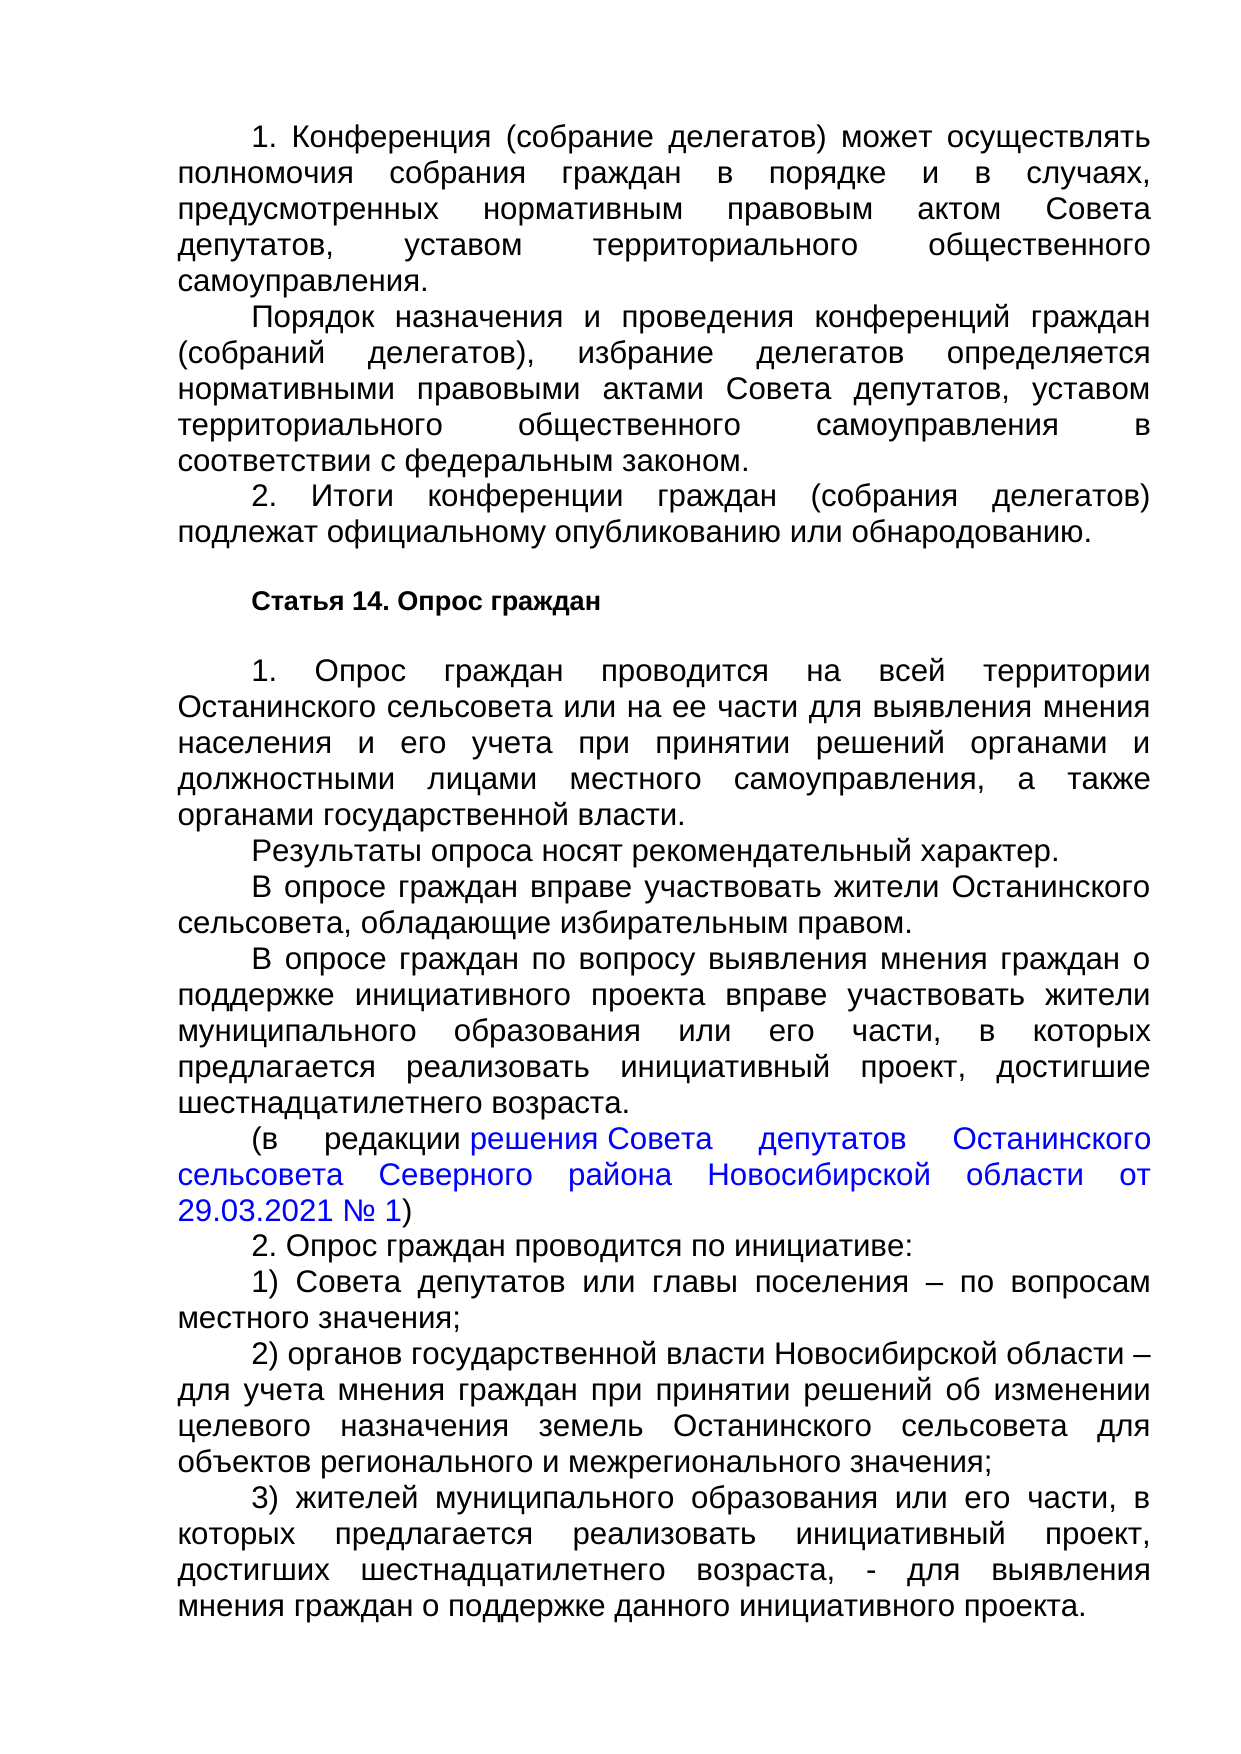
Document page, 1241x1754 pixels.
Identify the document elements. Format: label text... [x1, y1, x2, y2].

text 1) Совета депутатов или главы поселения – по вопросам местного значения; [177, 1263, 1152, 1335]
text 1. Опрос граждан проводится на всей территории Останинского сельсовета или на ее части для выявления мнения населения и его учета при принятии решений органами и должностными лицами местного самоуправления, а также органами государственной власти. [177, 652, 1152, 832]
text Статья 14. Опрос граждан [177, 585, 1152, 617]
text 2) органов государственной власти Новосибирской области – для учета мнения граждан при принятии решений об изменении целевого назначения земель Останинского сельсовета для объектов регионального и межрегионального значения; [177, 1335, 1152, 1479]
text В опросе граждан по вопросу выявления мнения граждан о поддержке инициативного проекта вправе участвовать жители муниципального образования или его части, в которых предлагается реализовать инициативный проект, достигшие шестнадцатилетнего возраста. [177, 940, 1152, 1120]
text В опросе граждан вправе участвовать жители Останинского сельсовета, обладающие избирательным правом. [177, 868, 1152, 940]
text (в редакции решения Совета депутатов Останинского сельсовета Северного района Новосибирской области от 29.03.2021 № 1) [177, 1120, 1152, 1227]
text Результаты опроса носят рекомендательный характер. [177, 832, 1152, 868]
text 2. Итоги конференции граждан (собрания делегатов) подлежат официальному опубликованию или обнародованию. [177, 477, 1152, 549]
text 2. Опрос граждан проводится по инициативе: [177, 1227, 1152, 1263]
text 1. Конференция (собрание делегатов) может осуществлять полномочия собрания граждан в порядке и в случаях, предусмотренных нормативным правовым актом Совета депутатов, уставом территориального общественного самоуправления. [177, 118, 1152, 298]
text 3) жителей муниципального образования или его части, в которых предлагается реализовать инициативный проект, достигших шестнадцатилетнего возраста, - для выявления мнения граждан о поддержке данного инициативного проекта. [177, 1479, 1152, 1623]
text Порядок назначения и проведения конференций граждан (собраний делегатов), избрание делегатов определяется нормативными правовыми актами Совета депутатов, уставом территориального общественного самоуправления в соответствии с федеральным законом. [177, 298, 1152, 477]
